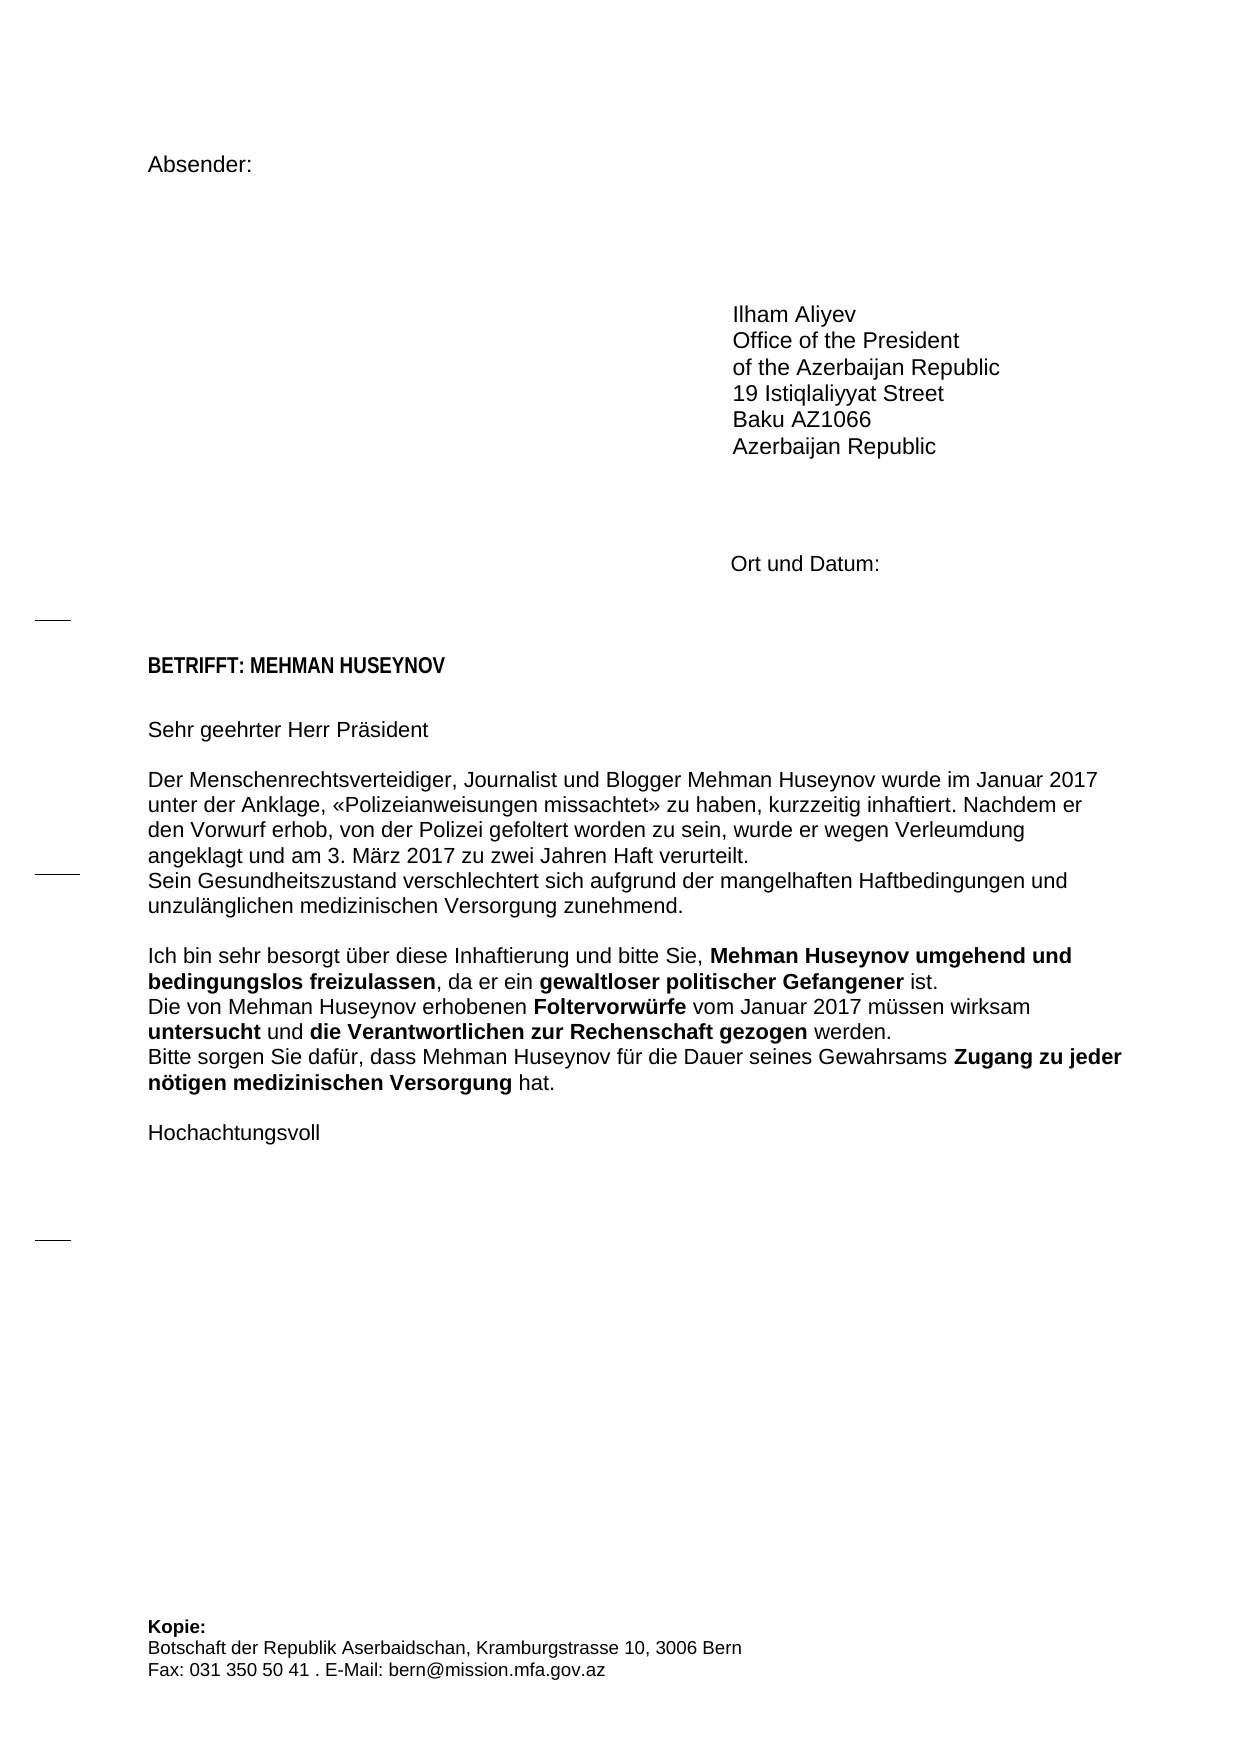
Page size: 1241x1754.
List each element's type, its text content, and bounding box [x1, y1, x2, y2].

text Ich bin sehr besorgt über diese Inhaftierung und bitte Sie, Mehman Huseynov umgehend und bedingungslos freizulassen, da er ein gewaltloser politischer Gefangener ist. [148, 943, 1122, 994]
text Hochachtungsvoll [148, 1120, 1122, 1145]
text Der Menschenrechtsverteidiger, Journalist und Blogger Mehman Huseynov wurde im Januar 2017 unter der Anklage, «Polizeianweisungen missachtet» zu haben, kurzzeitig inhaftiert. Nachdem er den Vorwurf erhob, von der Polizei gefoltert worden zu sein, wurde er wegen Verleumdung angeklagt und am 3. März 2017 zu zwei Jahren Haft verurteilt. [148, 767, 1122, 868]
text Betrifft: Mehman Huseynov [148, 652, 1122, 678]
text Sehr geehrter Herr Präsident [148, 717, 1122, 742]
text Bitte sorgen Sie dafür, dass Mehman Huseynov für die Dauer seines Gewahrsams Zugang zu jeder nötigen medizinischen Versorgung hat. [148, 1044, 1122, 1095]
text Ort und Datum: [148, 551, 1122, 576]
text Die von Mehman Huseynov erhobenen Foltervorwürfe vom Januar 2017 müssen wirksam untersucht und die Verantwortlichen zur Rechenschaft gezogen werden. [148, 994, 1122, 1044]
text Sein Gesundheitszustand verschlechtert sich aufgrund der mangelhaften Haftbedingungen und unzulänglichen medizinischen Versorgung zunehmend. [148, 868, 1122, 918]
